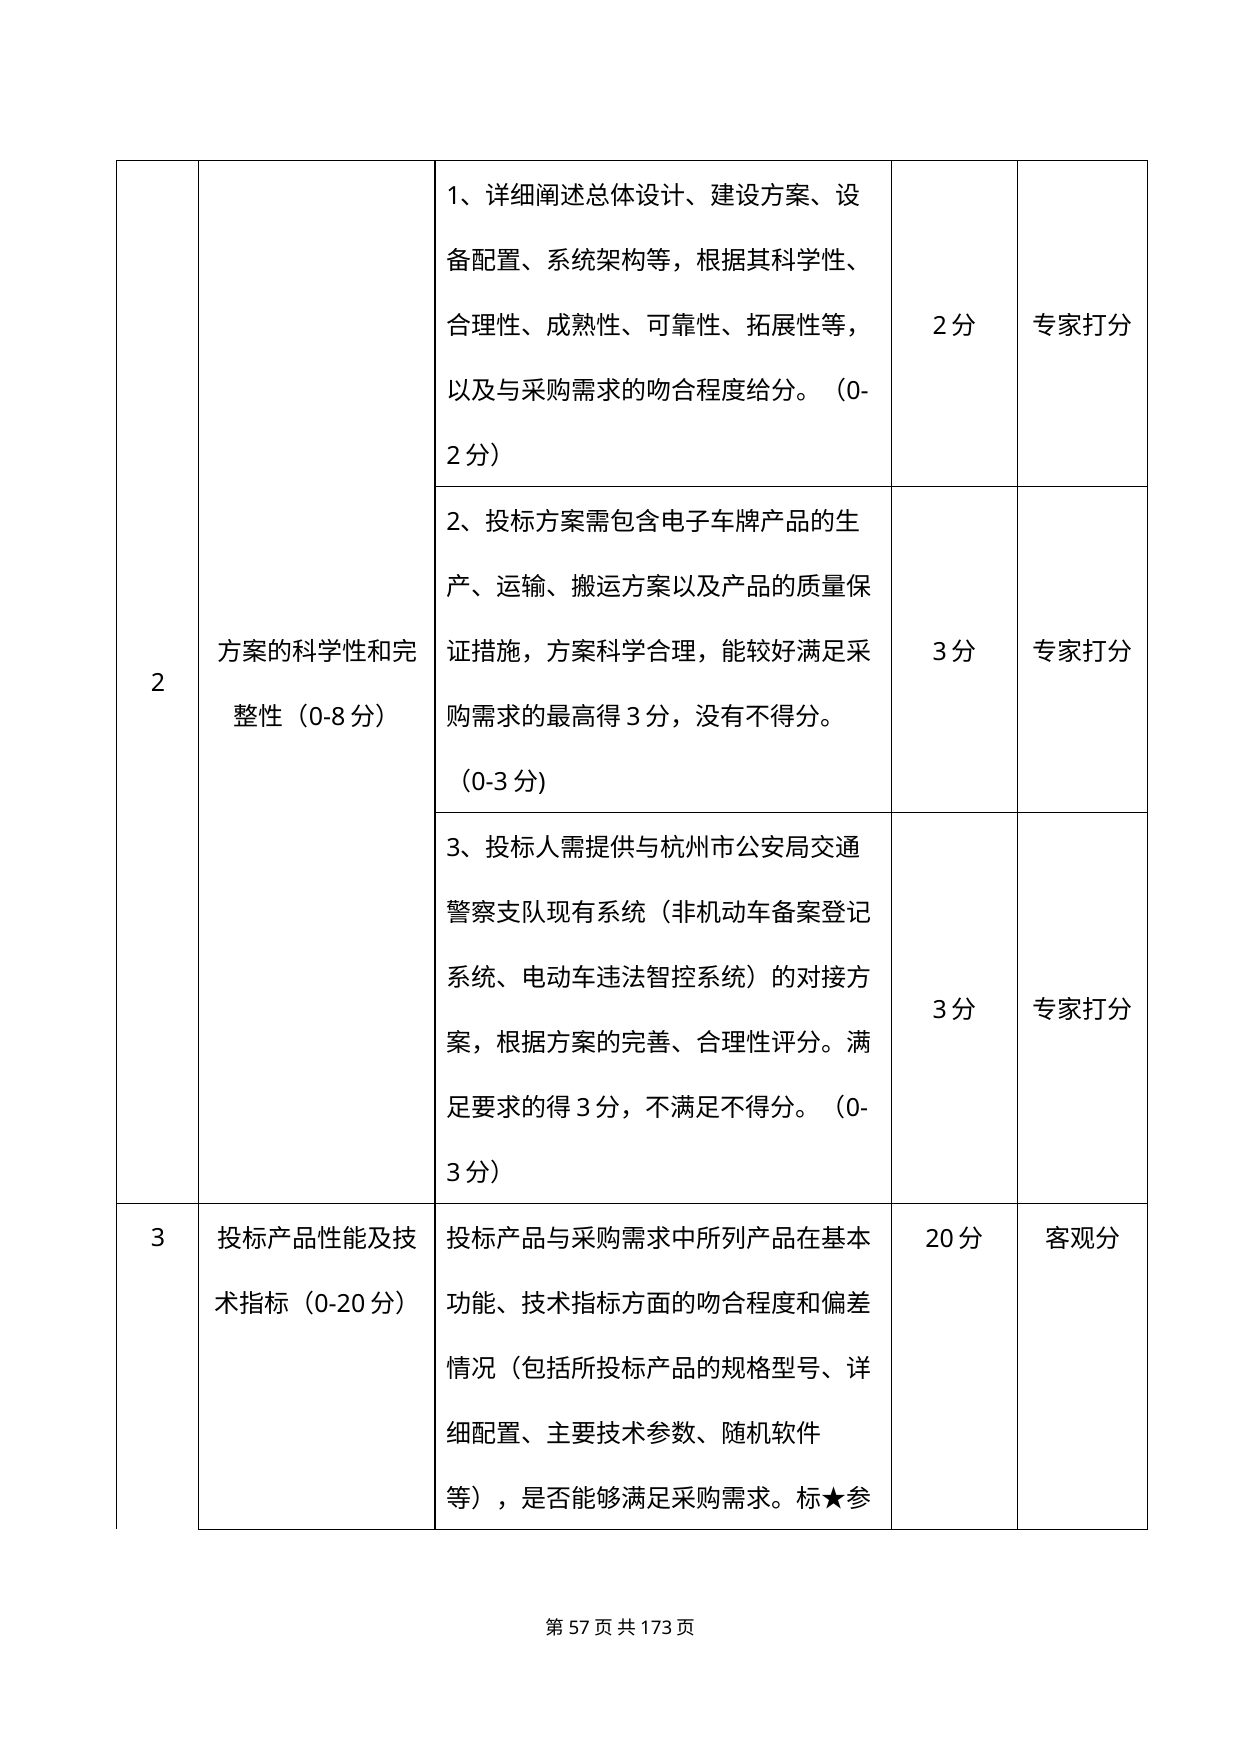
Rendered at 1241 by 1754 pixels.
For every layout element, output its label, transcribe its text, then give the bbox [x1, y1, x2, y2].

table_cell 专家打分 [1018, 487, 1147, 812]
table_cell 专家打分 [1018, 813, 1147, 1203]
table_cell 投标产品性能及技术指标（0-20分） [199, 1204, 434, 1529]
table_cell 2分 [892, 161, 1017, 486]
table_cell 3分 [892, 487, 1017, 812]
table_cell 1、详细阐述总体设计、建设方案、设备配置、系统架构等，根据其科学性、合理性、成熟性、可靠性、拓展性等，以及与采购需求的吻合程度给分。（0-2分） [436, 161, 891, 486]
table_cell 方案的科学性和完整性（0-8分） [199, 161, 434, 1203]
table_cell 专家打分 [1018, 161, 1147, 486]
table_cell 3 [117, 1204, 198, 1529]
table_cell 2 [117, 161, 198, 1203]
table_cell 2、投标方案需包含电子车牌产品的生产、运输、搬运方案以及产品的质量保证措施，方案科学合理，能较好满足采购需求的最高得3分，没有不得分。（0-3分) [436, 487, 891, 812]
table_cell 3、投标人需提供与杭州市公安局交通警察支队现有系统（非机动车备案登记系统、电动车违法智控系统）的对接方案，根据方案的完善、合理性评分。满足要求的得3分，不满足不得分。（0-3分） [436, 813, 891, 1203]
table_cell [436, 1204, 891, 1529]
table_cell 3分 [892, 813, 1017, 1203]
table_cell 客观分 [1018, 1204, 1147, 1529]
table_cell 20分 [892, 1204, 1017, 1529]
